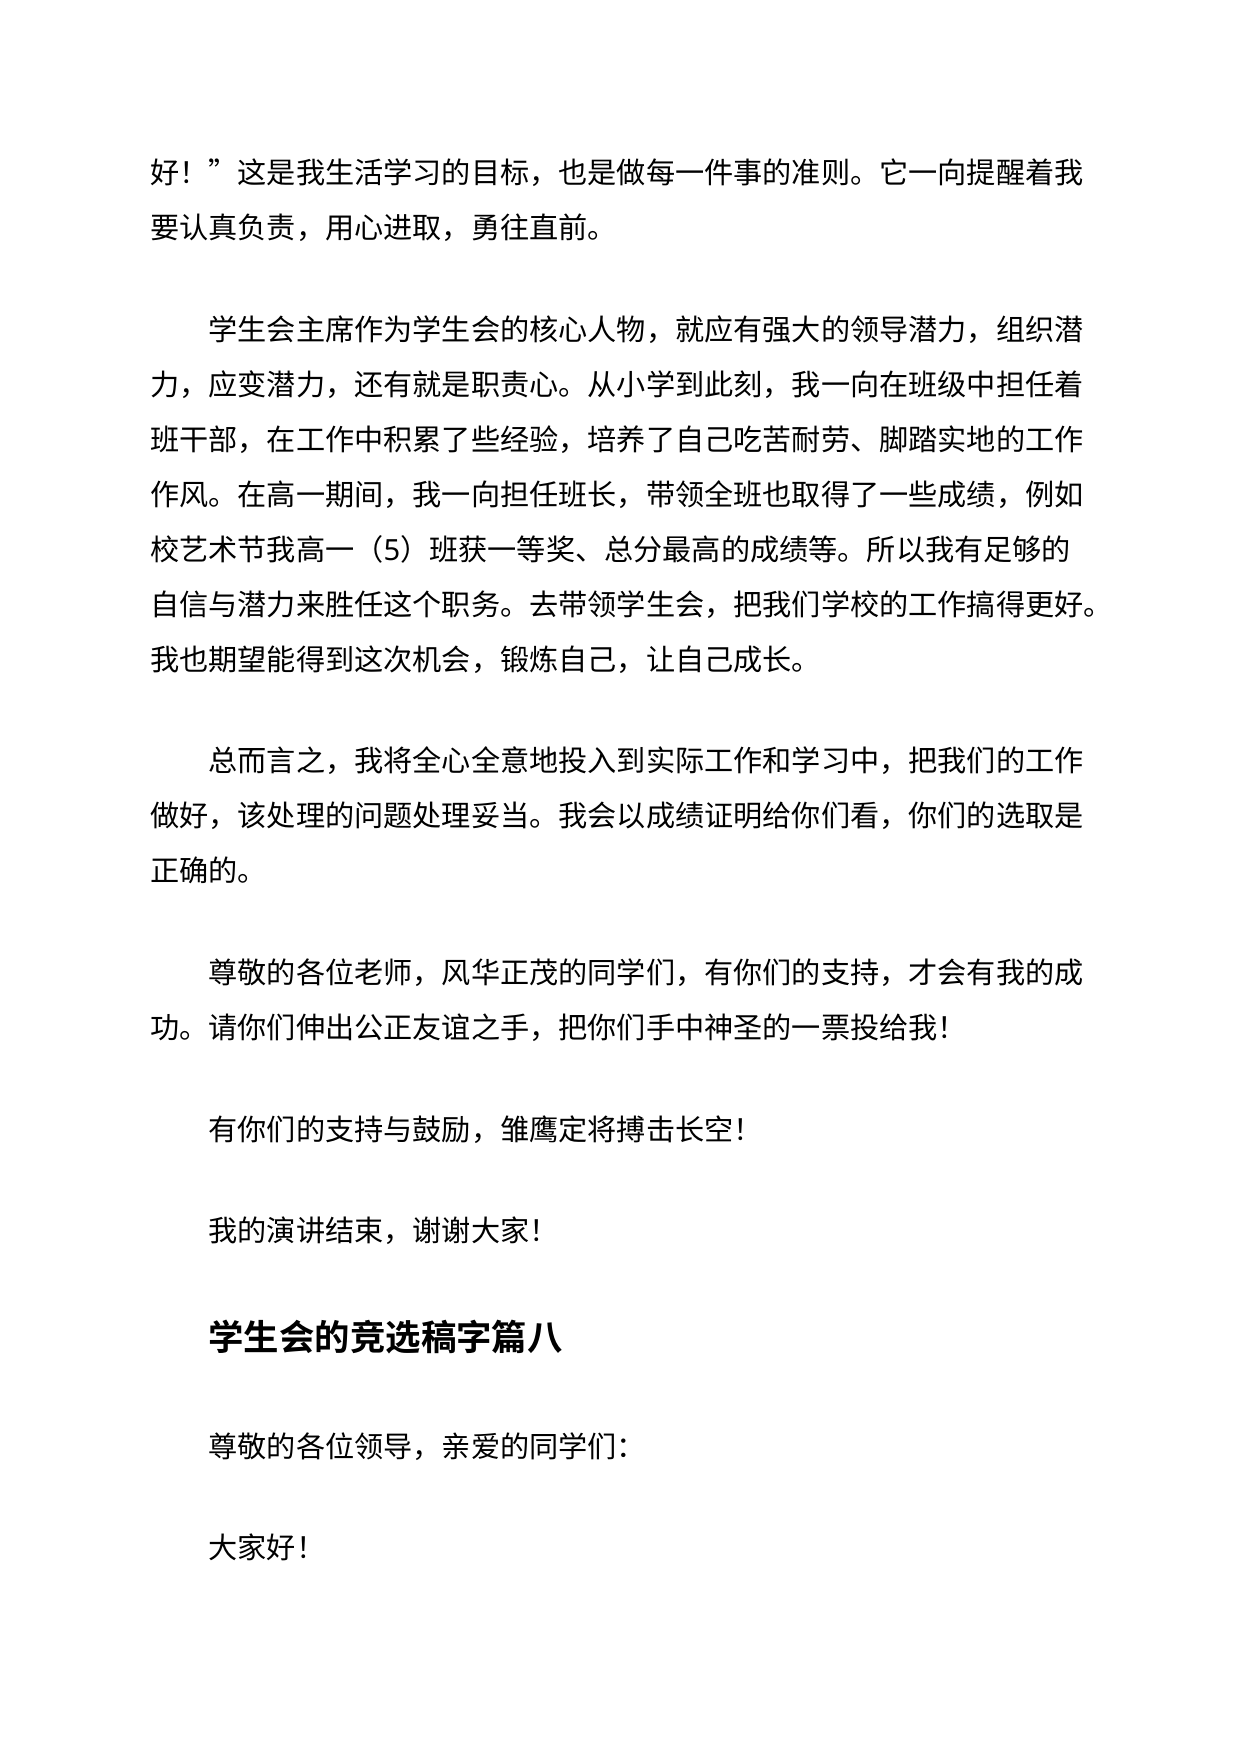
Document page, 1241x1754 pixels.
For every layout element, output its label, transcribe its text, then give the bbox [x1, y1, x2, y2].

text 学生会主席作为学生会的核心人物，就应有强大的领导潜力，组织潜力，应变潜力，还有就是职责心。从小学到此刻，我一向在班级中担任着班干部，在工作中积累了些经验，培养了自己吃苦耐劳、脚踏实地的工作作风。在高一期间，我一向担任班长，带领全班也取得了一些成绩，例如校艺术节我高一（5）班获一等奖、总分最高的成绩等。所以我有足够的自信与潜力来胜任这个职务。去带领学生会，把我们学校的工作搞得更好。我也期望能得到这次机会，锻炼自己，让自己成长。 [150, 307, 1090, 678]
text 有你们的支持与鼓励，雏鹰定将搏击长空！ [150, 1106, 1090, 1148]
text 我的演讲结束，谢谢大家！ [150, 1208, 1090, 1250]
text 大家好！ [150, 1525, 1090, 1567]
text 尊敬的各位领导，亲爱的同学们： [150, 1423, 1090, 1465]
text 总而言之，我将全心全意地投入到实际工作和学习中，把我们的工作做好，该处理的问题处理妥当。我会以成绩证明给你们看，你们的选取是正确的。 [150, 738, 1090, 890]
text 尊敬的各位老师，风华正茂的同学们，有你们的支持，才会有我的成功。请你们伸出公正友谊之手，把你们手中神圣的一票投给我！ [150, 949, 1090, 1047]
text 学生会的竞选稿字篇八 [150, 1310, 1090, 1361]
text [150, 150, 1090, 247]
